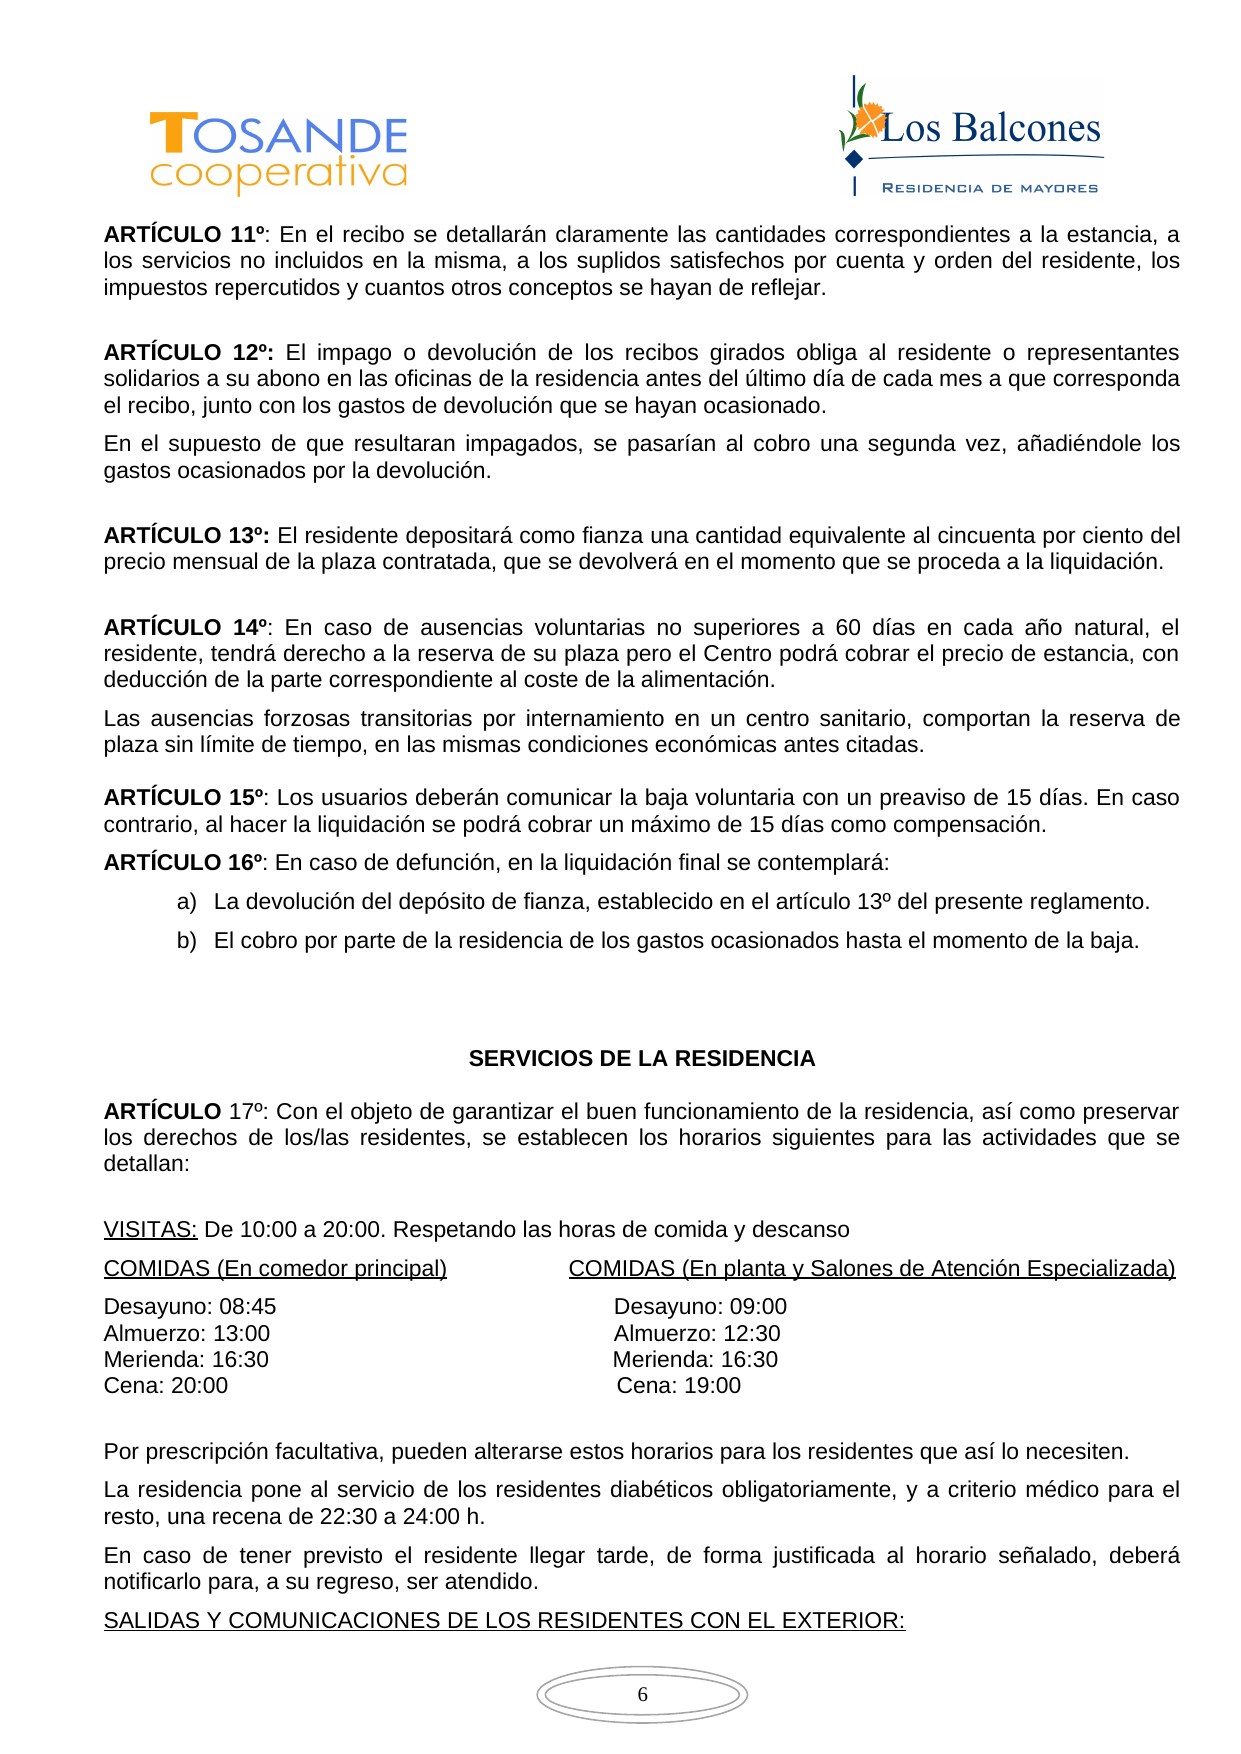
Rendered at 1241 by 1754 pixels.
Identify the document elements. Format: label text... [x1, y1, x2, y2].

text ARTÍCULO 16º: En caso de defunción, en la liquidación final se contemplará: [103, 849, 1181, 876]
text COMIDAS (En comedor principal) COMIDAS (En planta y Salones de Atención Especializada) [103, 1254, 1181, 1281]
list La devolución del depósito de fianza, establecido en el artículo 13º del presente reglamento. [177, 888, 1181, 914]
list El cobro por parte de la residencia de los gastos ocasionados hasta el momento de la baja. [177, 927, 1181, 953]
text ARTÍCULO 15º: Los usuarios deberán comunicar la baja voluntaria con un preaviso de 15 días. En caso contrario, al hacer la liquidación se podrá cobrar un máximo de 15 días como compensación. [103, 784, 1181, 837]
text En el supuesto de que resultaran impagados, se pasarían al cobro una segunda vez, añadiéndole los gastos ocasionados por la devolución. [103, 430, 1181, 483]
text ARTÍCULO 12º: El impago o devolución de los recibos girados obliga al residente o representantes solidarios a su abono en las oficinas de la residencia antes del último día de cada mes a que corresponda el recibo, junto con los gastos de devolución que se hayan ocasionado. [103, 339, 1181, 418]
text ARTÍCULO 13º: El residente depositará como fianza una cantidad equivalente al cincuenta por ciento del precio mensual de la plaza contratada, que se devolverá en el momento que se proceda a la liquidación. [103, 522, 1181, 575]
text Las ausencias forzosas transitorias por internamiento en un centro sanitario, comportan la reserva de plaza sin límite de tiempo, en las mismas condiciones económicas antes citadas. [103, 705, 1181, 758]
text ARTÍCULO 14º: En caso de ausencias voluntarias no superiores a 60 días en cada año natural, el residente, tendrá derecho a la reserva de su plaza pero el Centro podrá cobrar el precio de estancia, con deducción de la parte correspondiente al coste de la alimentación. [103, 613, 1181, 693]
text ARTÍCULO 17º: Con el objeto de garantizar el buen funcionamiento de la residencia, así como preservar los derechos de los/las residentes, se establecen los horarios siguientes para las actividades que se detallan: [103, 1098, 1181, 1177]
text Merienda: 16:30 Merienda: 16:30 [103, 1346, 1181, 1372]
text Por prescripción facultativa, pueden alterarse estos horarios para los residentes que así lo necesiten. [103, 1438, 1181, 1464]
text Cena: 20:00 Cena: 19:00 [103, 1372, 1181, 1399]
text Desayuno: 08:45 Desayuno: 09:00 [103, 1293, 1181, 1320]
text En caso de tener previsto el residente llegar tarde, de forma justificada al horario señalado, deberá notificarlo para, a su regreso, ser atendido. [103, 1542, 1181, 1594]
text Almuerzo: 13:00 Almuerzo: 12:30 [103, 1320, 1181, 1346]
subtitle SERVICIOS DE [103, 1045, 1181, 1071]
text VISITAS: De 10:00 a 20:00. Respetando las horas de comida y descanso [103, 1216, 1181, 1242]
text La residencia pone al servicio de los residentes diabéticos obligatoriamente, y a criterio médico para el resto, una recena de 22:30 a 24:00 h. [103, 1476, 1181, 1529]
picture [150, 112, 407, 197]
picture [838, 75, 1105, 197]
text ARTÍCULO 11º: En el recibo se detallarán claramente las cantidades correspondientes a la estancia, a los servicios no incluidos en la misma, a los suplidos satisfechos por cuenta y orden del residente, los impuestos repercutidos y cuantos otros conceptos se hayan de reflejar. [103, 221, 1181, 300]
text SALIDAS Y COMUNICACIONES DE LOS RESIDENTES CON EL EXTERIOR: [103, 1607, 1181, 1633]
